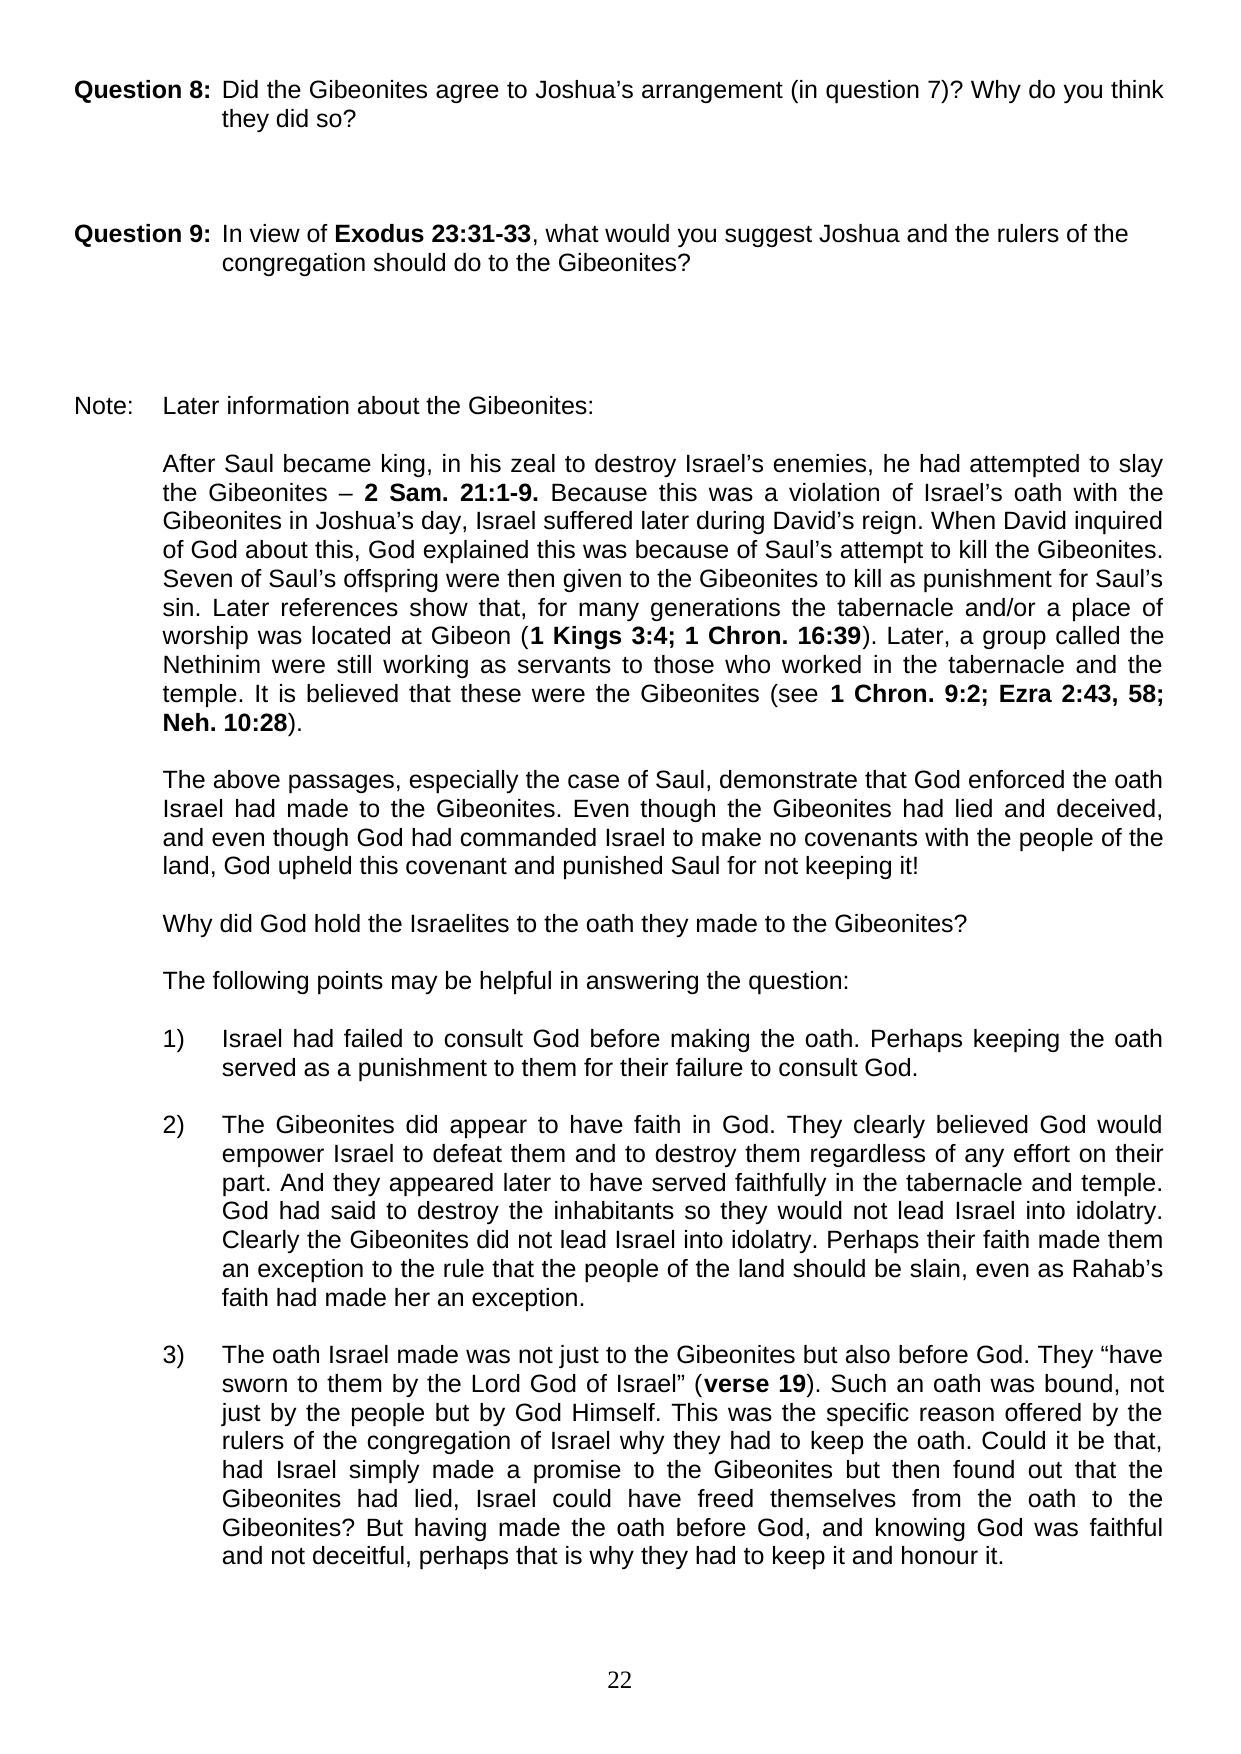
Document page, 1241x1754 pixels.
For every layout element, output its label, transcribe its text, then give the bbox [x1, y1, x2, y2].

text Note: Later information about the Gibeonites: [74, 391, 1165, 420]
list Israel had failed to consult God before making the oath. Perhaps keeping the oath served as a punishment to them for their failure to consult God. [162, 1024, 1165, 1081]
text The following points may be helpful in answering the question: [162, 966, 1165, 995]
text After Saul became king, in his zeal to destroy Israel’s enemies, he had attempted to slay the Gibeonites – 2 Sam. 21:1-9. Because this was a violation of Israel’s oath with the Gibeonites in Joshua’s day, Israel suffered later during David’s reign. When David inquired of God about this, God explained this was because of Saul’s attempt to kill the Gibeonites. Seven of Saul’s offspring were then given to the Gibeonites to kill as punishment for Saul’s sin. Later references show that, for many generations the tabernacle and/or a place of worship was located at Gibeon (1 Kings 3:4; 1 Chron. 16:39). Later, a group called the Nethinim were still working as servants to those who worked in the tabernacle and the temple. It is believed that these were the Gibeonites (see 1 Chron. 9:2; Ezra 2:43, 58; Neh. 10:28). [162, 449, 1165, 736]
list The Gibeonites did appear to have faith in God. They clearly believed God would empower Israel to defeat them and to destroy them regardless of any effort on their part. And they appeared later to have served faithfully in the tabernacle and temple. God had said to destroy the inhabitants so they would not lead Israel into idolatry. Clearly the Gibeonites did not lead Israel into idolatry. Perhaps their faith made them an exception to the rule that the people of the land should be slain, even as Rahab’s faith had made her an exception. [162, 1110, 1165, 1311]
text The above passages, especially the case of Saul, demonstrate that God enforced the oath Israel had made to the Gibeonites. Even though the Gibeonites had lied and deceived, and even though God had commanded Israel to make no covenants with the people of the land, God upheld this covenant and punished Saul for not keeping it! [162, 765, 1165, 880]
text Question 9: In view of Exodus 23:31-33, what would you suggest Joshua and the rulers of the congregation should do to the Gibeonites? [74, 219, 1165, 276]
text Question 8: Did the Gibeonites agree to Joshua’s arrangement (in question 7)? Why do you think they did so? [74, 75, 1165, 132]
list The oath Israel made was not just to the Gibeonites but also before God. They “have sworn to them by the Lord God of Israel” (verse 19). Such an oath was bound, not just by the people but by God Himself. This was the specific reason offered by the rulers of the congregation of Israel why they had to keep the oath. Could it be that, had Israel simply made a promise to the Gibeonites but then found out that the Gibeonites had lied, Israel could have freed themselves from the oath to the Gibeonites? But having made the oath before God, and knowing God was faithful and not deceitful, perhaps that is why they had to keep it and honour it. [162, 1340, 1165, 1570]
text Why did God hold the Israelites to the oath they made to the Gibeonites? [162, 909, 1165, 937]
